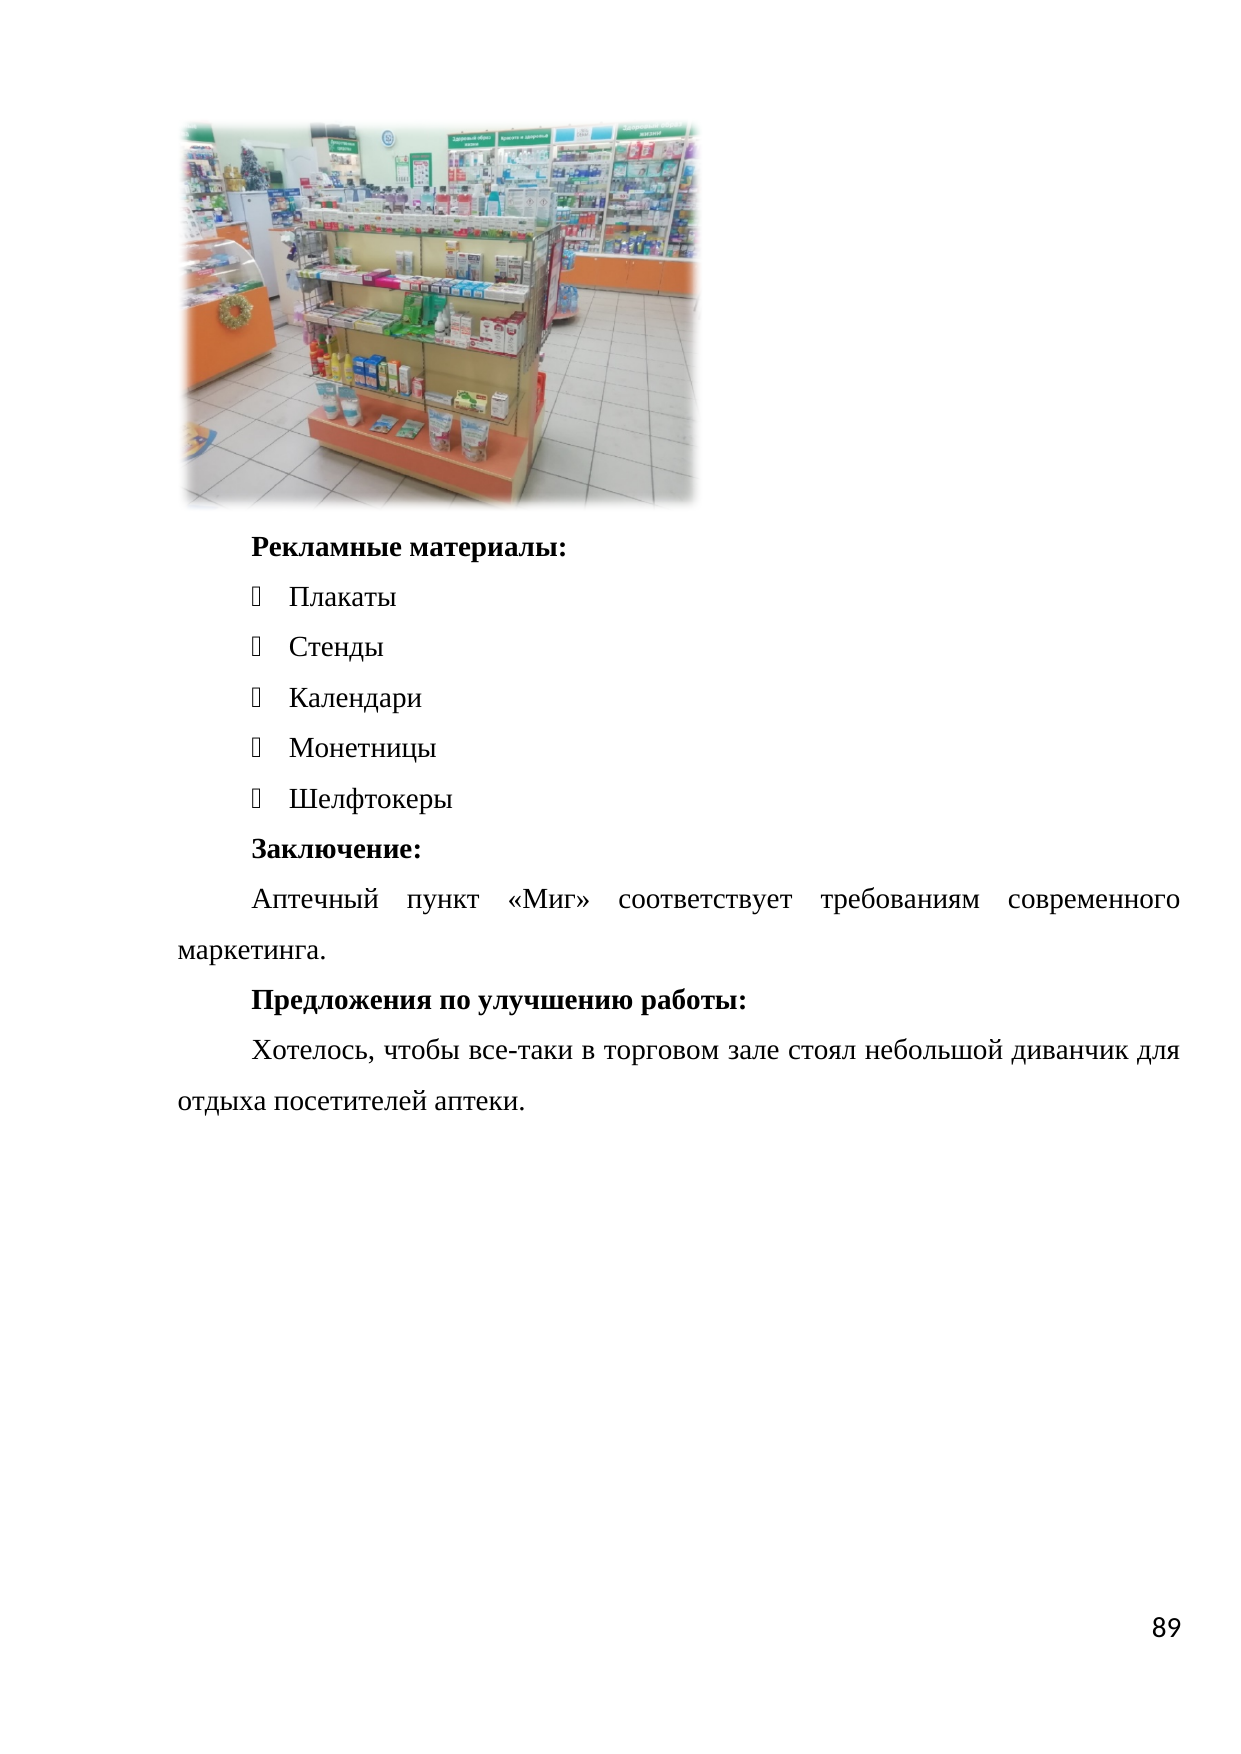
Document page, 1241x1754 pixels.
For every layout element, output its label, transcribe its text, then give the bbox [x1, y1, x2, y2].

picture [194, 135, 686, 495]
text Хотелось, чтобы все-таки в торговом зале стоял небольшой диванчик для отдыха посетителей аптеки. [177, 1032, 1181, 1116]
list Шелфтокеры [251, 781, 1181, 814]
list Стенды [251, 629, 1181, 663]
text Аптечный пункт «Миг» соответствует требованиям современного маркетинга. [177, 881, 1181, 965]
text Предложения по улучшению работы: [177, 982, 1181, 1016]
text Заключение: [177, 831, 1181, 865]
list Плакаты [251, 579, 1181, 613]
list Монетницы [251, 730, 1181, 764]
text Рекламные материалы: [177, 529, 1181, 562]
list Календари [251, 680, 1181, 713]
